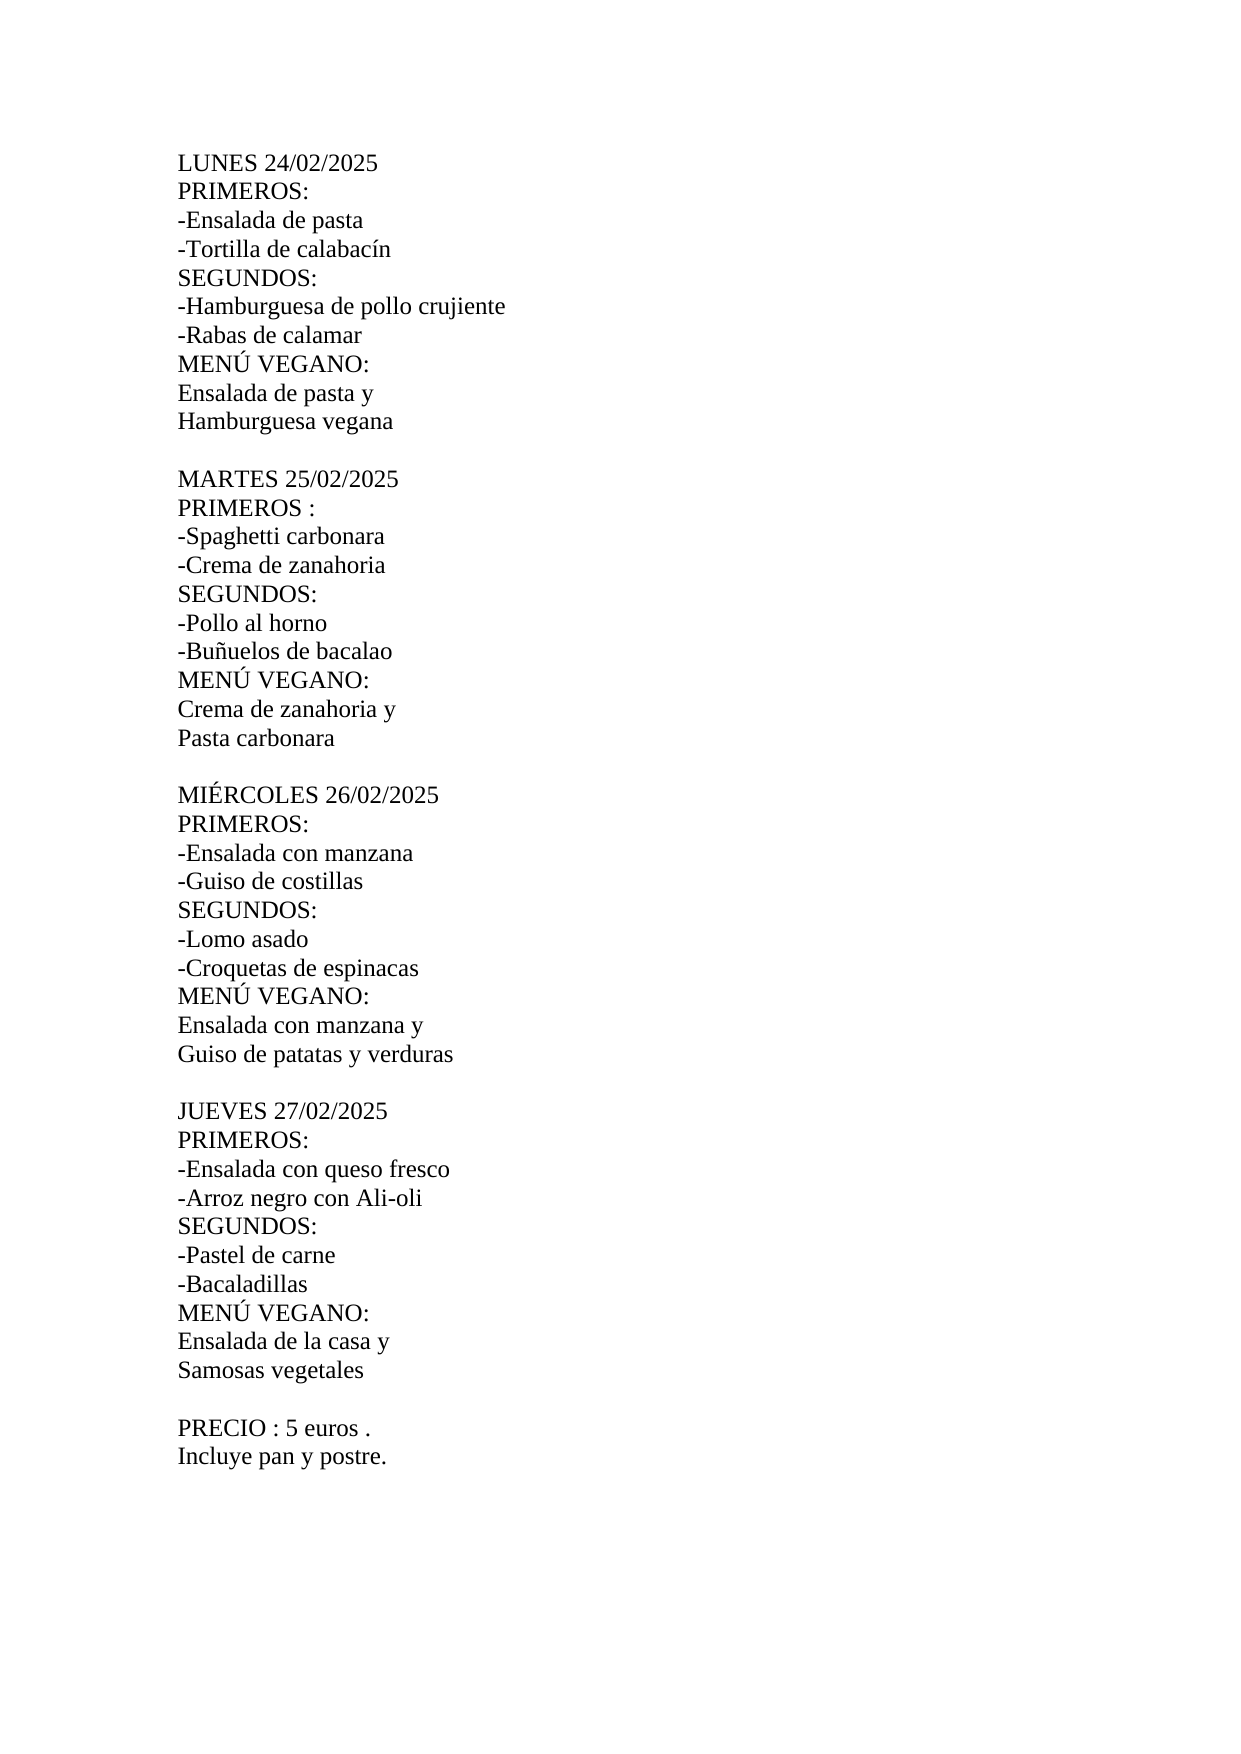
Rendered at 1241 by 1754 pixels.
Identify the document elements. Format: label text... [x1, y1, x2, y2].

text MENÚ VEGANO: [177, 1298, 1063, 1326]
text PRECIO : 5 euros . [177, 1413, 1063, 1441]
text -Ensalada de pasta [177, 205, 1063, 234]
text -Pastel de carne [177, 1240, 1063, 1269]
text -Spaghetti carbonara [177, 521, 1063, 550]
text -Pollo al horno [177, 608, 1063, 636]
text MENÚ VEGANO: [177, 665, 1063, 694]
text MENÚ VEGANO: [177, 349, 1063, 378]
text SEGUNDOS: [177, 579, 1063, 608]
text Crema de zanahoria y [177, 694, 1063, 723]
text Guiso de patatas y verduras [177, 1039, 1063, 1068]
text MENÚ VEGANO: [177, 981, 1063, 1010]
text PRIMEROS: [177, 809, 1063, 838]
text Ensalada de la casa y [177, 1326, 1063, 1355]
text SEGUNDOS: [177, 263, 1063, 291]
text PRIMEROS: [177, 176, 1063, 205]
text SEGUNDOS: [177, 895, 1063, 924]
text LUNES 24/02/2025 [177, 148, 1063, 176]
text -Hamburguesa de pollo crujiente [177, 291, 1063, 320]
text -Lomo asado [177, 924, 1063, 953]
text MIÉRCOLES 26/02/2025 [177, 780, 1063, 809]
text Samosas vegetales [177, 1355, 1063, 1384]
text -Croquetas de espinacas [177, 953, 1063, 981]
text -Rabas de calamar [177, 320, 1063, 349]
text JUEVES 27/02/2025 [177, 1096, 1063, 1125]
text Ensalada con manzana y [177, 1010, 1063, 1039]
text -Buñuelos de bacalao [177, 636, 1063, 665]
text -Ensalada con manzana [177, 838, 1063, 866]
text -Crema de zanahoria [177, 550, 1063, 579]
text PRIMEROS : [177, 493, 1063, 521]
text -Tortilla de calabacín [177, 234, 1063, 263]
text PRIMEROS: [177, 1125, 1063, 1154]
text SEGUNDOS: [177, 1211, 1063, 1240]
text MARTES 25/02/2025 [177, 464, 1063, 493]
text Pasta carbonara [177, 723, 1063, 751]
text Ensalada de pasta y [177, 378, 1063, 406]
text -Ensalada con queso fresco [177, 1154, 1063, 1183]
text -Guiso de costillas [177, 866, 1063, 895]
text Hamburguesa vegana [177, 406, 1063, 435]
text Incluye pan y postre. [177, 1441, 1063, 1470]
text -Arroz negro con Ali-oli [177, 1183, 1063, 1211]
text -Bacaladillas [177, 1269, 1063, 1298]
